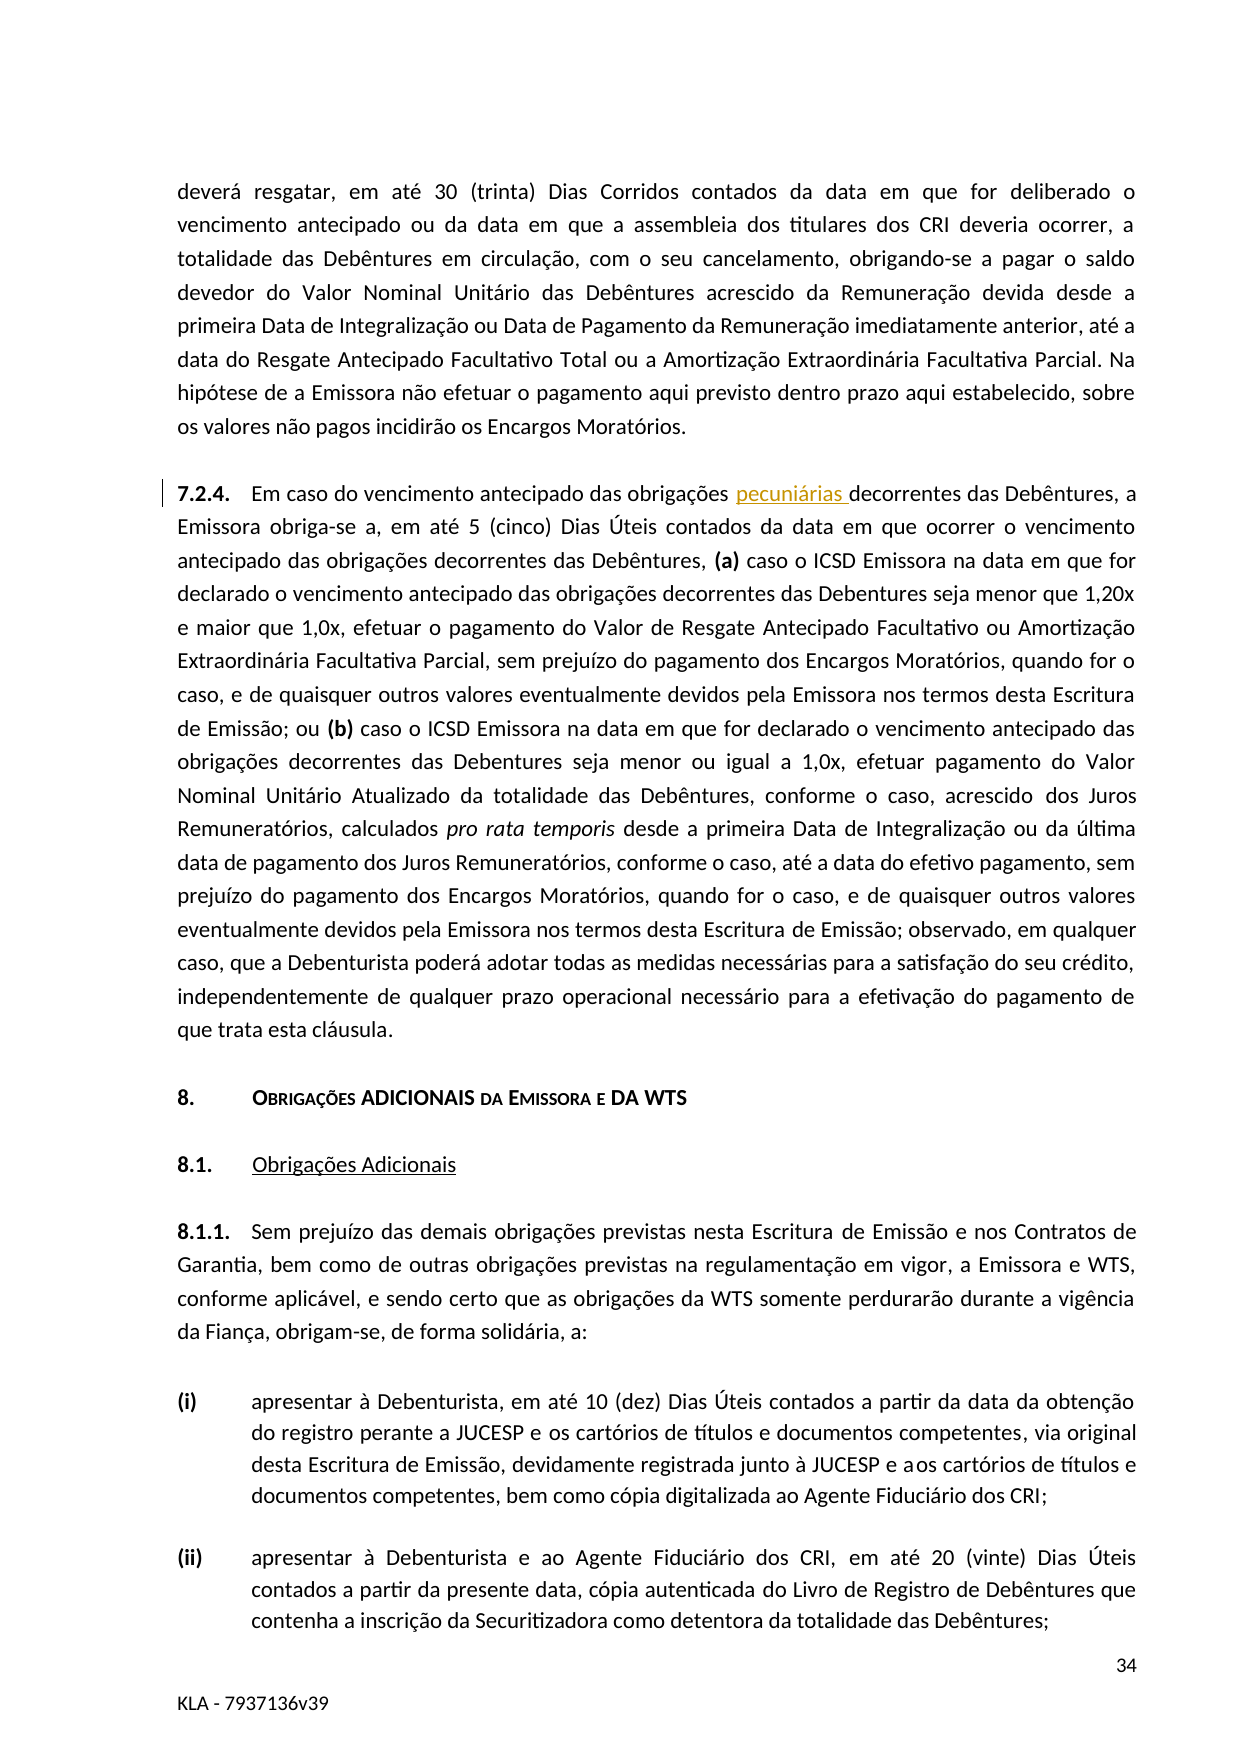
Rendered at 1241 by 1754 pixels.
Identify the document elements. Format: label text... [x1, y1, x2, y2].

list Em caso do vencimento antecipado das obrigações decorrentes das Debêntures, a Emissora obriga-se a, em até 5 (cinco) Dias Úteis contados da data em que ocorrer o vencimento antecipado das obrigações decorrentes das Debêntures, (a) caso o ICSD Emissora na data em que for declarado o vencimento antecipado das obrigações decorrentes das Debentures seja menor que 1,20x e maior que 1,0x, efetuar o pagamento do Valor de Resgate Antecipado Facultativo ou Amortização Extraordinária Facultativa Parcial, sem prejuízo do pagamento dos Encargos Moratórios, quando for o caso, e de quaisquer outros valores eventualmente devidos pela Emissora nos termos desta Escritura de Emissão; ou (b) caso o ICSD Emissora na data em que for declarado o vencimento antecipado das obrigações decorrentes das Debentures seja menor ou igual a 1,0x, efetuar pagamento do Valor Nominal Unitário Atualizado da totalidade das Debêntures, conforme o caso, acrescido dos Juros Remuneratórios, calculados pro rata temporis desde a primeira Data de Integralização ou da última data de pagamento dos Juros Remuneratórios, conforme o caso, até a data do efetivo pagamento, sem prejuízo do pagamento dos Encargos Moratórios, quando for o caso, e de quaisquer outros valores eventualmente devidos pela Emissora nos termos desta Escritura de Emissão; observado, em qualquer caso, que a Debenturista poderá adotar todas as medidas necessárias para a satisfação do seu crédito, independentemente de qualquer prazo operacional necessário para a efetivação do pagamento de que trata esta cláusula. [177, 479, 1137, 1044]
list Sem prejuízo das demais obrigações previstas nesta Escritura de Emissão e nos Contratos de Garantia, bem como de outras obrigações previstas na regulamentação em vigor, a Emissora e WTS, conforme aplicável, e sendo certo que as obrigações da WTS somente perdurarão durante a vigência da Fiança, obrigam-se, de forma solidária, a: [177, 1217, 1137, 1346]
subtitle Obrigações ADICIONAIS da Emissora e DA WTS [177, 1083, 1137, 1111]
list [177, 177, 1137, 440]
list apresentar à Debenturista, em até 10 (dez) Dias Úteis contados a partir da data da obtenção do registro perante a JUCESP e os cartórios de títulos e documentos competentes, via original desta Escritura de Emissão, devidamente registrada junto à JUCESP e aos cartórios de títulos e documentos competentes, bem como cópia digitalizada ao Agente Fiduciário dos CRI; [177, 1384, 1137, 1509]
list apresentar à Debenturista e ao Agente Fiduciário dos CRI, em até 20 (vinte) Dias Úteis contados a partir da presente data, cópia autenticada do Livro de Registro de Debêntures que contenha a inscrição da Securitizadora como detentora da totalidade das Debêntures; [177, 1541, 1137, 1634]
list Obrigações Adicionais [177, 1150, 1137, 1178]
